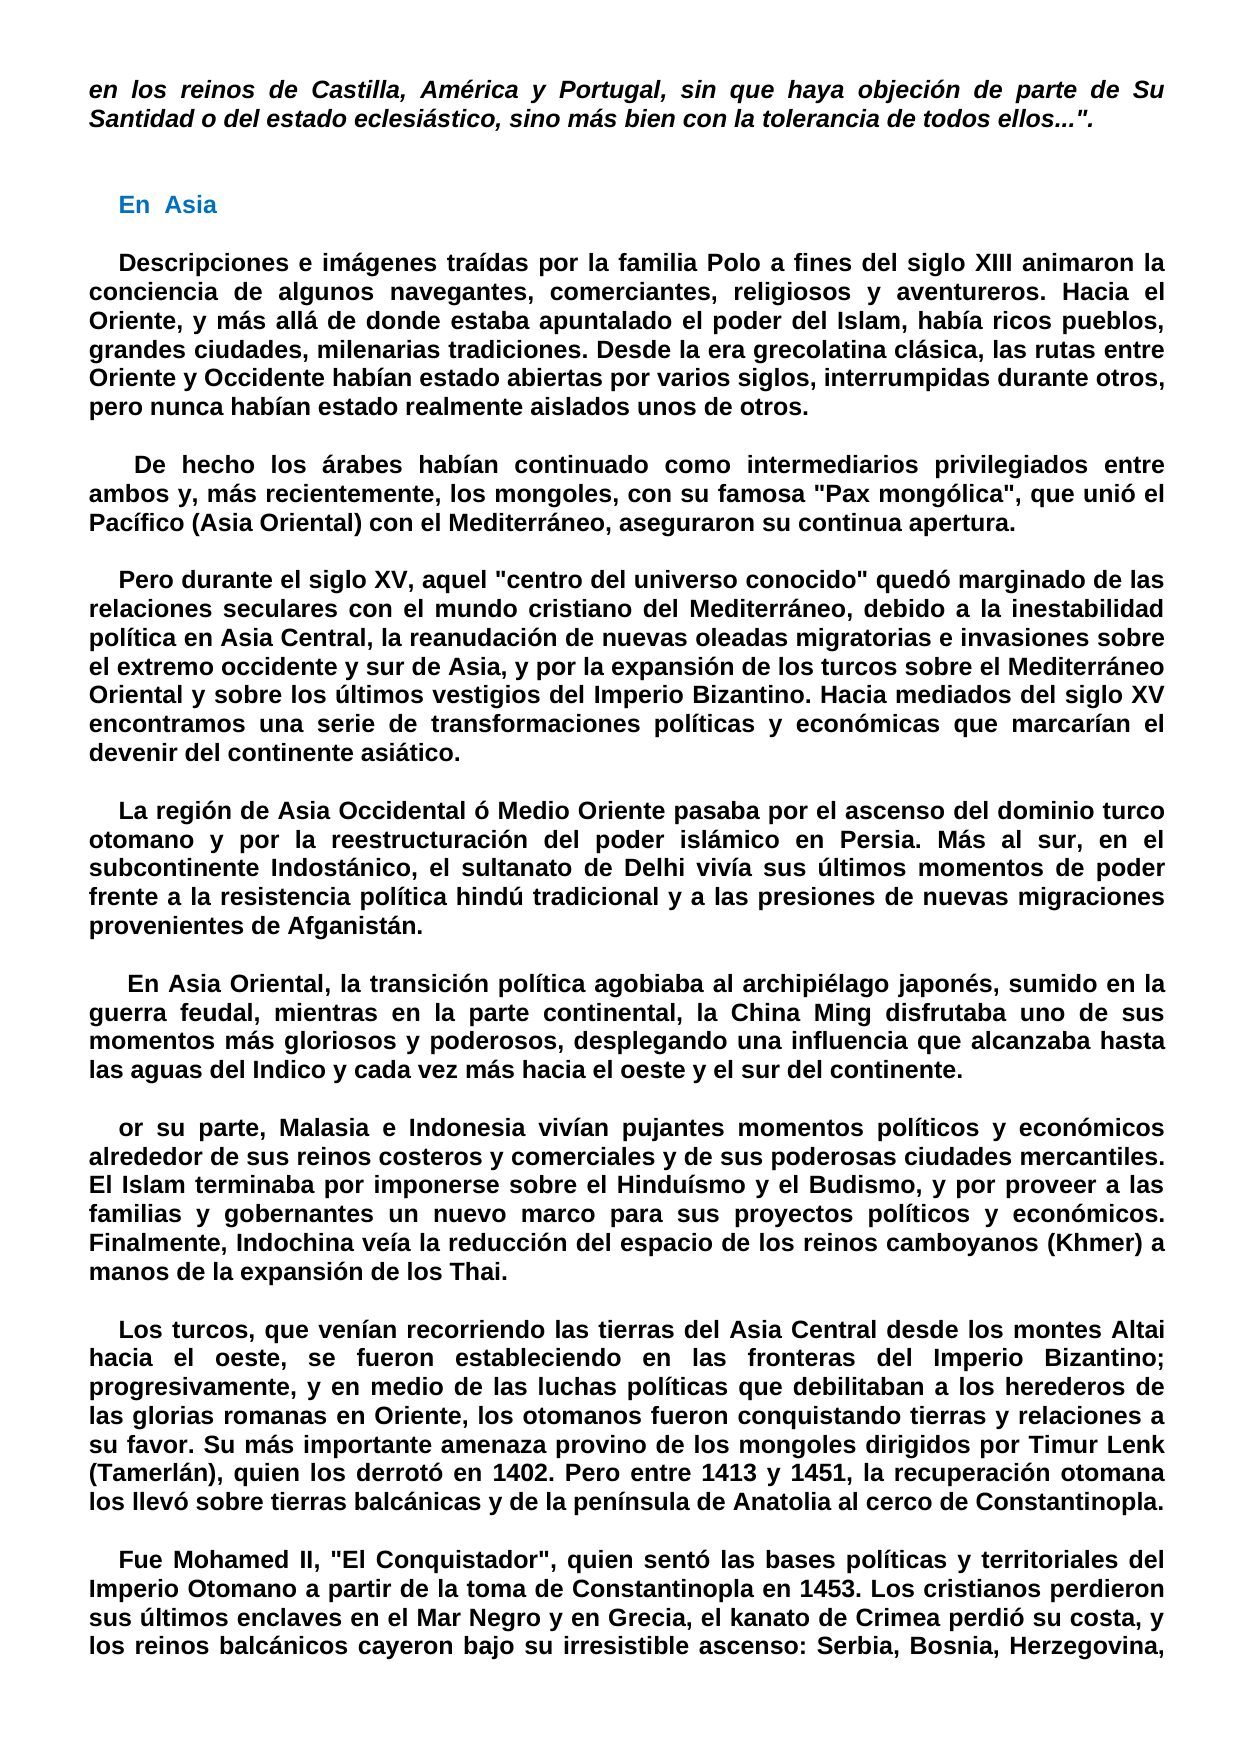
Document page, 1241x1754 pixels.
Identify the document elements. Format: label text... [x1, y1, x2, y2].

text Pero durante el siglo XV, aquel "centro del universo conocido" quedó marginado de las relaciones seculares con el mundo cristiano del Mediterráneo, debido a la inestabilidad política en Asia Central, la reanudación de nuevas oleadas migratorias e invasiones sobre el extremo occidente y sur de Asia, y por la expansión de los turcos sobre el Mediterráneo Oriental y sobre los últimos vestigios del Imperio Bizantino. Hacia mediados del siglo XV encontramos una serie de transformaciones políticas y económicas que marcarían el devenir del continente asiático. [89, 565, 1167, 767]
text La región de Asia Occidental ó Medio Oriente pasaba por el ascenso del dominio turco otomano y por la reestructuración del poder islámico en Persia. Más al sur, en el subcontinente Indostánico, el sultanato de Delhi vivía sus últimos momentos de poder frente a la resistencia política hindú tradicional y a las presiones de nuevas migraciones provenientes de Afganistán. [89, 796, 1167, 939]
text or su parte, Malasia e Indonesia vivían pujantes momentos políticos y económicos alrededor de sus reinos costeros y comerciales y de sus poderosas ciudades mercantiles. El Islam terminaba por imponerse sobre el Hinduísmo y el Budismo, y por proveer a las familias y gobernantes un nuevo marco para sus proyectos políticos y económicos. Finalmente, Indochina veía la reducción del espacio de los reinos camboyanos (Khmer) a manos de la expansión de los Thai. [89, 1113, 1167, 1285]
text En Asia [89, 190, 1167, 219]
text Los turcos, que venían recorriendo las tierras del Asia Central desde los montes Altai hacia el oeste, se fueron estableciendo en las fronteras del Imperio Bizantino; progresivamente, y en medio de las luchas políticas que debilitaban a los herederos de las glorias romanas en Oriente, los otomanos fueron conquistando tierras y relaciones a su favor. Su más importante amenaza provino de los mongoles dirigidos por Timur Lenk (Tamerlán), quien los derrotó en 1402. Pero entre 1413 y 1451, la recuperación otomana los llevó sobre tierras balcánicas y de la península de Anatolia al cerco de Constantinopla. [89, 1314, 1167, 1516]
text De hecho los árabes habían continuado como intermediarios privilegiados entre ambos y, más recientemente, los mongoles, con su famosa "Pax mongólica", que unió el Pacífico (Asia Oriental) con el Mediterráneo, aseguraron su continua apertura. [89, 450, 1167, 536]
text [89, 1545, 1167, 1660]
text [89, 75, 1167, 132]
text En Asia Oriental, la transición política agobiaba al archipiélago japonés, sumido en la guerra feudal, mientras en la parte continental, la China Ming disfrutaba uno de sus momentos más gloriosos y poderosos, desplegando una influencia que alcanzaba hasta las aguas del Indico y cada vez más hacia el oeste y el sur del continente. [89, 969, 1167, 1084]
text Descripciones e imágenes traídas por la familia Polo a fines del siglo XIII animaron la conciencia de algunos navegantes, comerciantes, religiosos y aventureros. Hacia el Oriente, y más allá de donde estaba apuntalado el poder del Islam, había ricos pueblos, grandes ciudades, milenarias tradiciones. Desde la era grecolatina clásica, las rutas entre Oriente y Occidente habían estado abiertas por varios siglos, interrumpidas durante otros, pero nunca habían estado realmente aislados unos de otros. [89, 248, 1167, 421]
